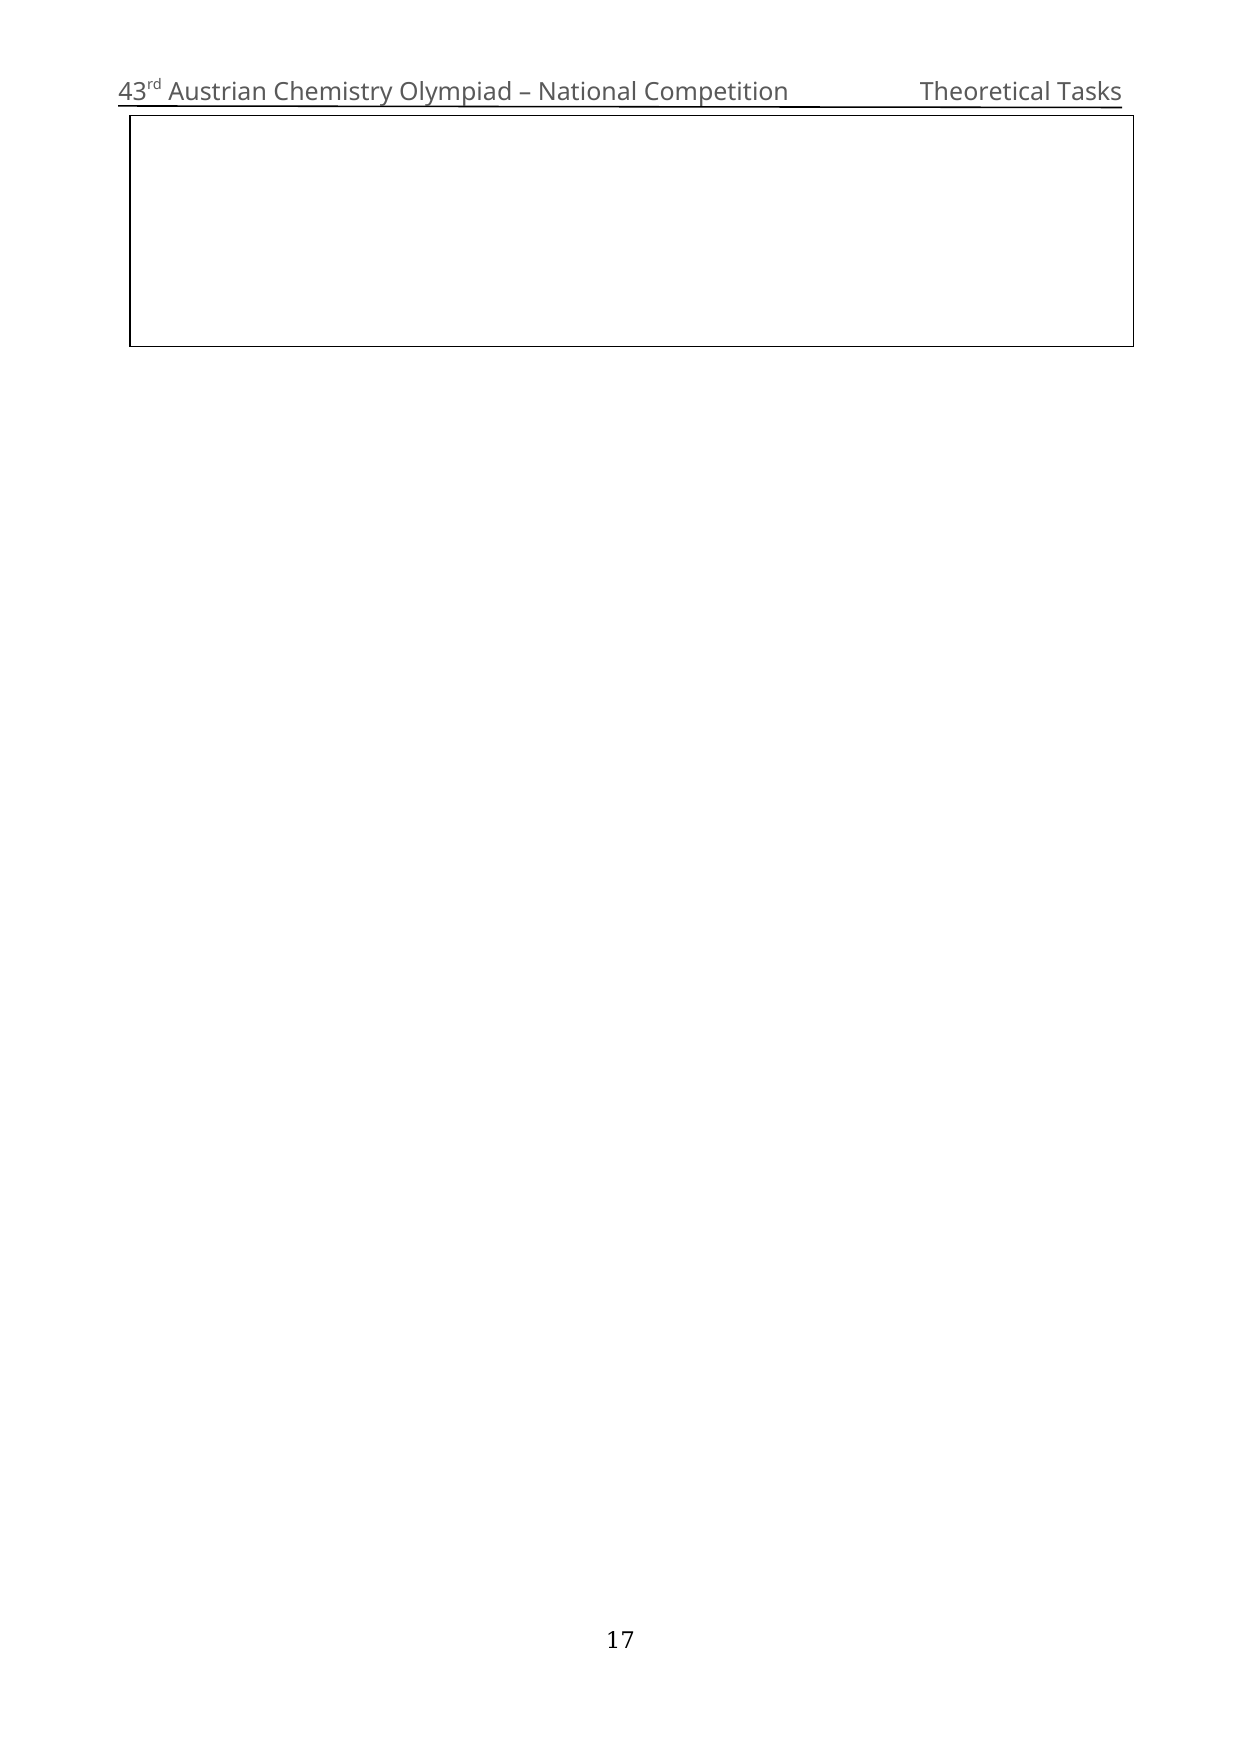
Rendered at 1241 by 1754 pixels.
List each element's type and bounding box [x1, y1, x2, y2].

table_cell [131, 116, 1133, 346]
